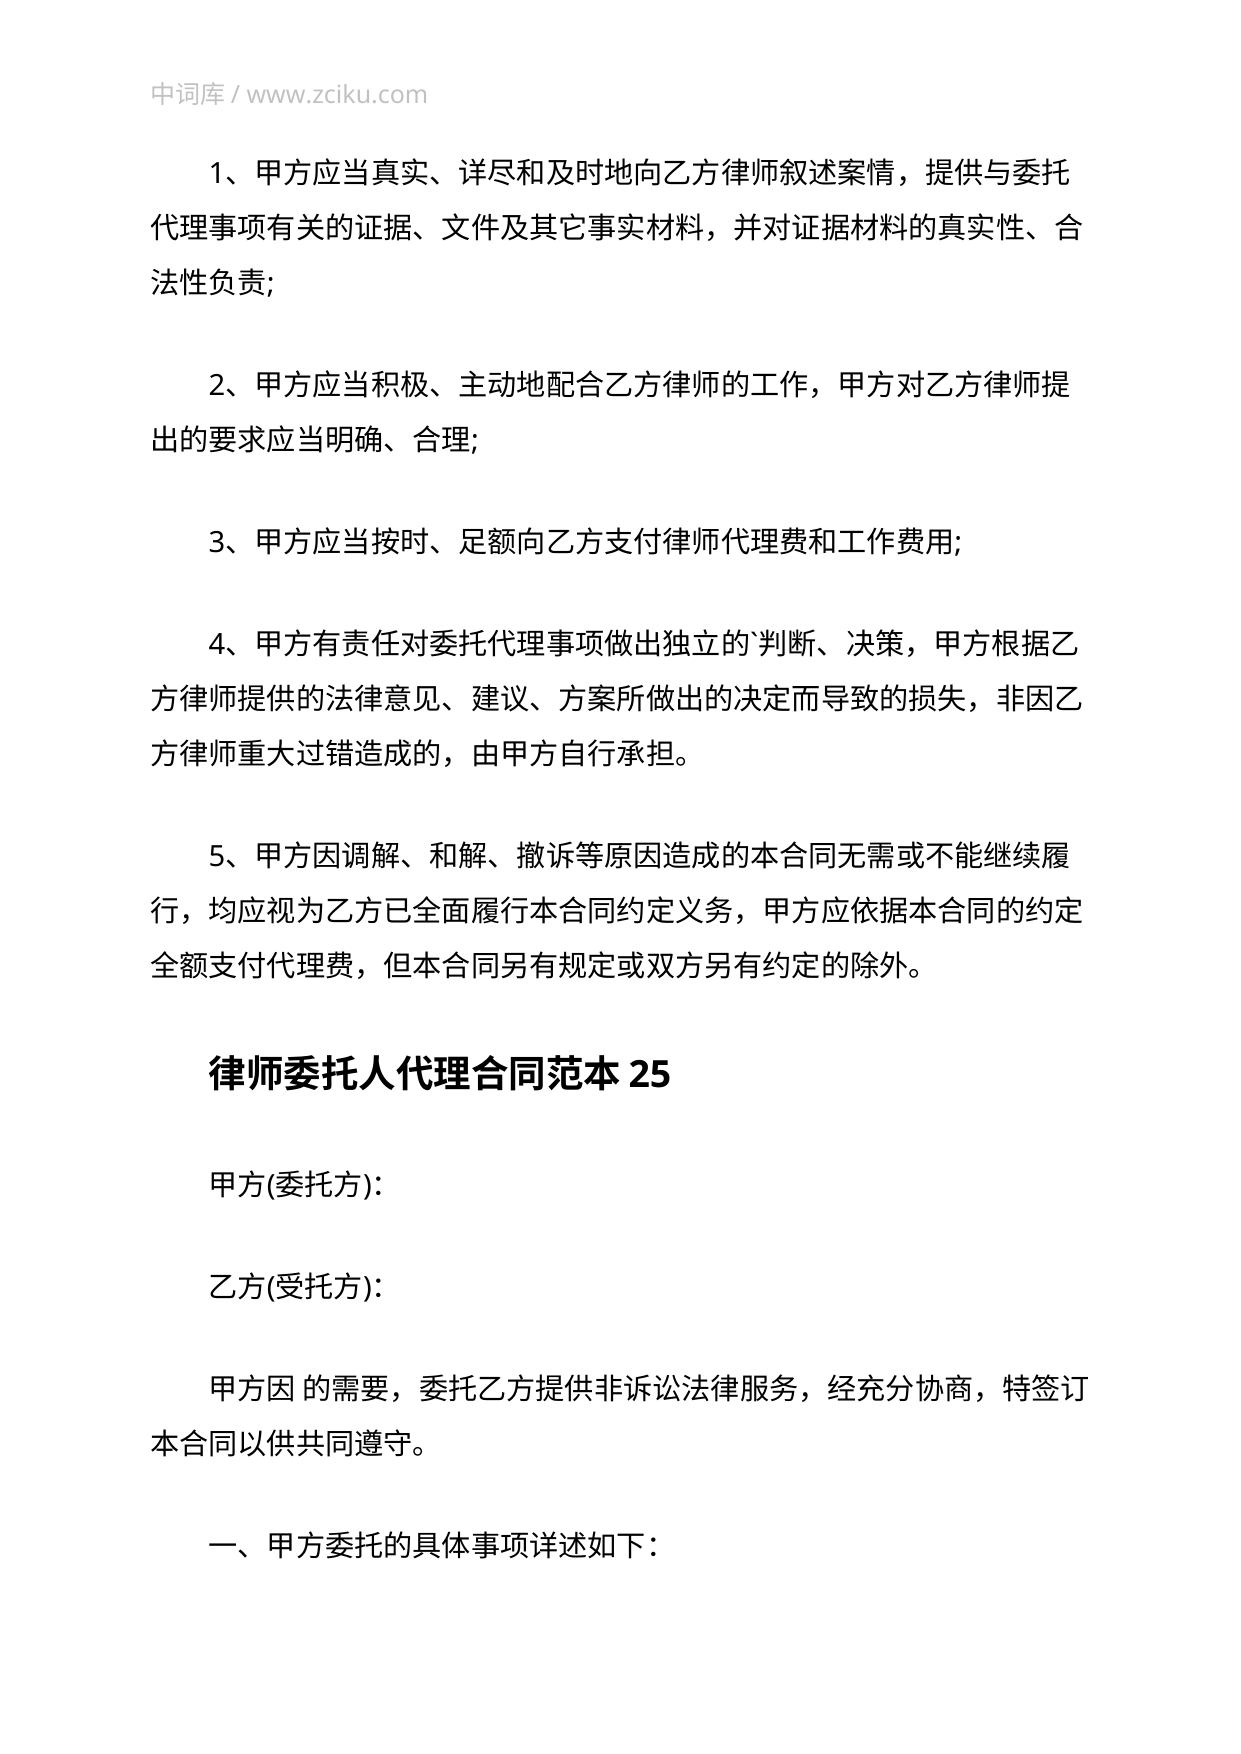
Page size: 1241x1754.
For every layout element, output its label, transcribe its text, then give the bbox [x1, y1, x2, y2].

text 5、甲方因调解、和解、撤诉等原因造成的本合同无需或不能继续履行，均应视为乙方已全面履行本合同约定义务，甲方应依据本合同的约定全额支付代理费，但本合同另有规定或双方另有约定的除外。 [150, 832, 1090, 985]
text 甲方因 的需要，委托乙方提供非诉讼法律服务，经充分协商，特签订本合同以供共同遵守。 [150, 1366, 1090, 1463]
text 律师委托人代理合同范本25 [150, 1044, 1090, 1099]
text 2、甲方应当积极、主动地配合乙方律师的工作，甲方对乙方律师提出的要求应当明确、合理; [150, 362, 1090, 459]
text 甲方(委托方)： [150, 1162, 1090, 1204]
text 乙方(受托方)： [150, 1264, 1090, 1306]
text 4、甲方有责任对委托代理事项做出独立的`判断、决策，甲方根据乙方律师提供的法律意见、建议、方案所做出的决定而导致的损失，非因乙方律师重大过错造成的，由甲方自行承担。 [150, 621, 1090, 773]
text 1、甲方应当真实、详尽和及时地向乙方律师叙述案情，提供与委托代理事项有关的证据、文件及其它事实材料，并对证据材料的真实性、合法性负责; [150, 150, 1090, 302]
text 一、甲方委托的具体事项详述如下： [150, 1522, 1090, 1565]
text 3、甲方应当按时、足额向乙方支付律师代理费和工作费用; [150, 519, 1090, 561]
